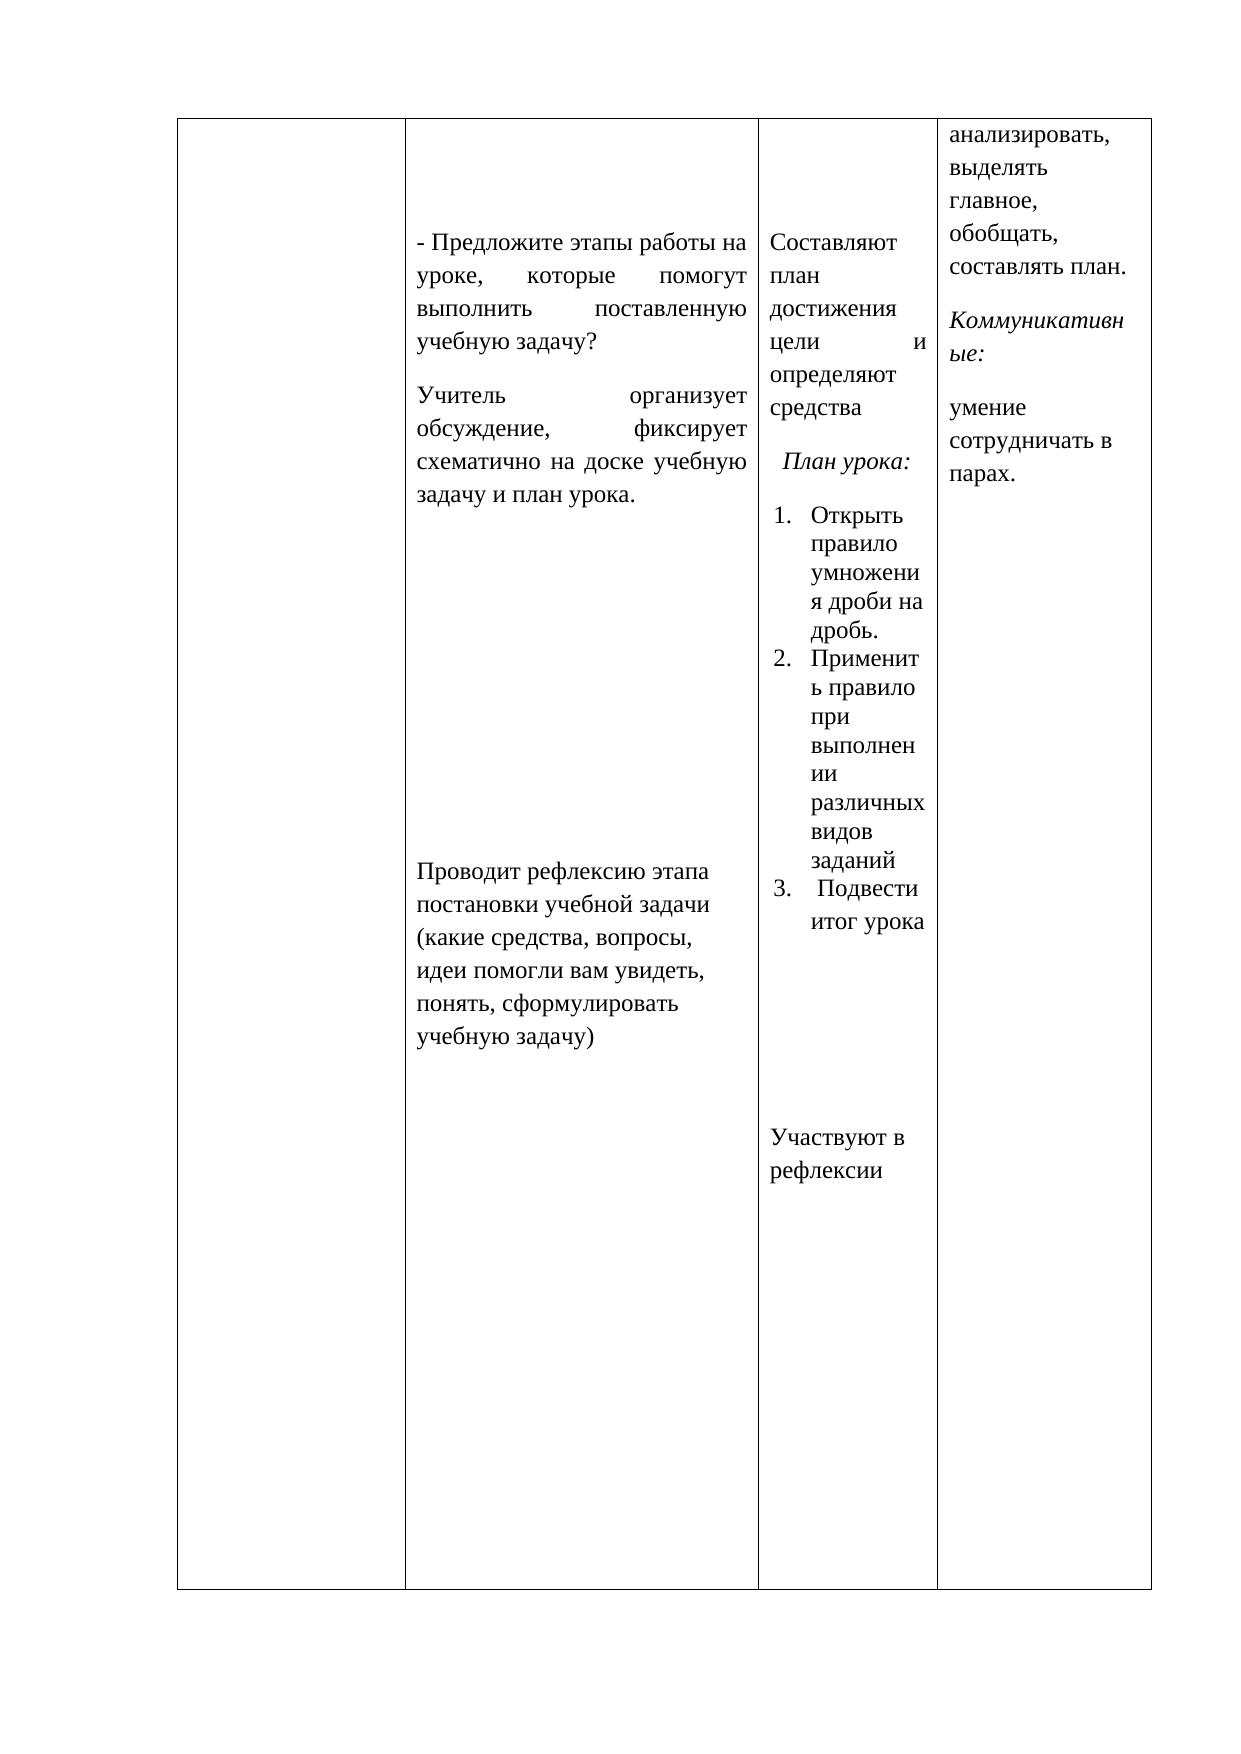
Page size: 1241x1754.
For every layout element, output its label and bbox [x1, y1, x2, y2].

table_cell [178, 119, 405, 1589]
table_cell [759, 119, 937, 1589]
table_cell [938, 119, 1151, 1589]
table_cell [406, 119, 758, 1589]
